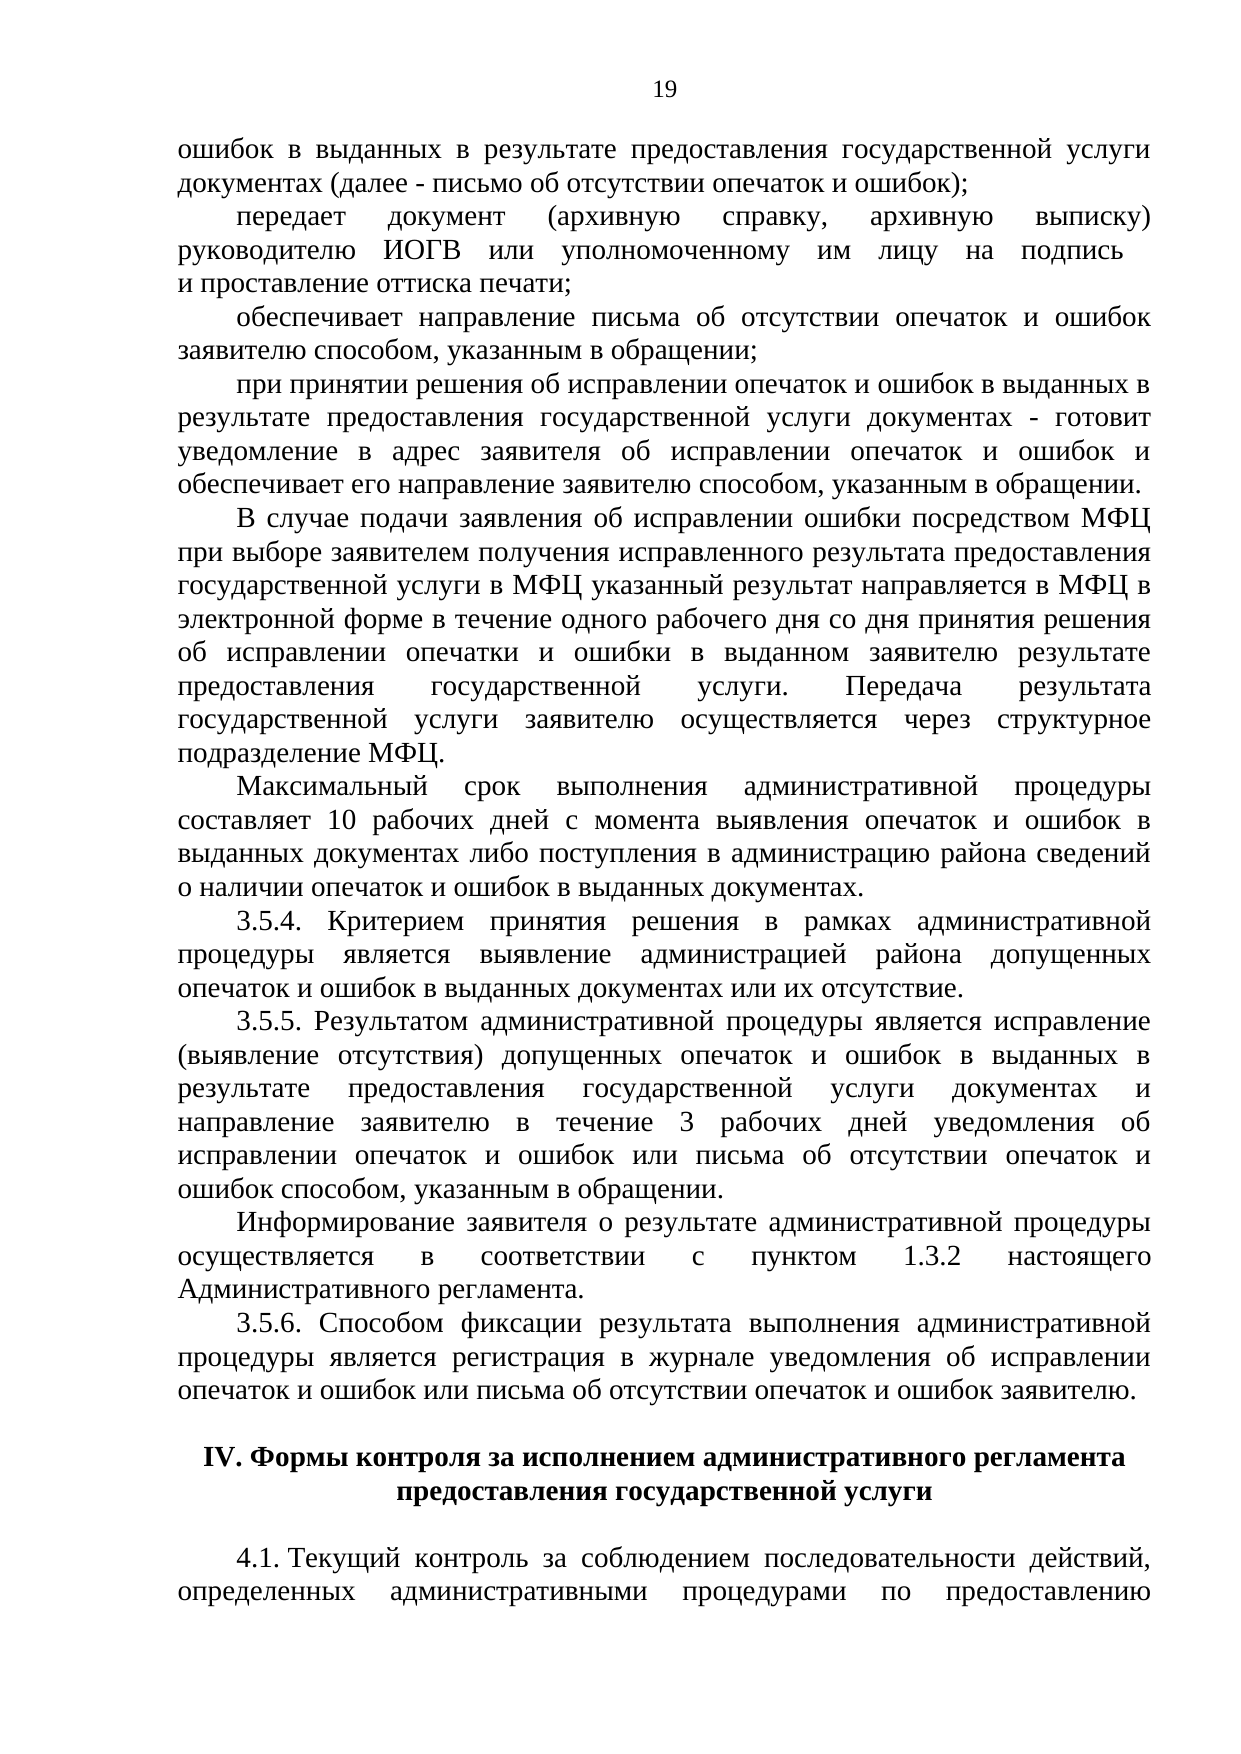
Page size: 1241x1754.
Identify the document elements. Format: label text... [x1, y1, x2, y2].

text Максимальный срок выполнения административной процедуры составляет 10 рабочих дней с момента выявления опечаток и ошибок в выданных документах либо поступления в администрацию района сведений о наличии опечаток и ошибок в выданных документах. [177, 768, 1152, 903]
text 3.5.5. Результатом административной процедуры является исправление (выявление отсутствия) допущенных опечаток и ошибок в выданных в результате предоставления государственной услуги документах и направление заявителю в течение 3 рабочих дней уведомления об исправлении опечаток и ошибок или письма об отсутствии опечаток и ошибок способом, указанным в обращении. [177, 1003, 1152, 1204]
subtitle IV. Формы контроля за исполнением административного регламента предоставления государственной услуги [177, 1439, 1152, 1506]
text 3.5.6. Способом фиксации результата выполнения административной процедуры является регистрация в журнале уведомления об исправлении опечаток и ошибок или письма об отсутствии опечаток и ошибок заявителю. [177, 1305, 1152, 1406]
text Информирование заявителя о результате административной процедуры осуществляется в соответствии с пунктом 1.3.2 настоящего Административного регламента. [177, 1204, 1152, 1305]
text В случае подачи заявления об исправлении ошибки посредством МФЦ при выборе заявителем получения исправленного результата предоставления государственной услуги в МФЦ указанный результат направляется в МФЦ в электронной форме в течение одного рабочего дня со дня принятия решения об исправлении опечатки и ошибки в выданном заявителю результате предоставления государственной услуги. Передача результата государственной услуги заявителю осуществляется через структурное подразделение МФЦ. [177, 500, 1152, 768]
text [177, 1540, 1152, 1607]
text при принятии решения об исправлении опечаток и ошибок в выданных в результате предоставления государственной услуги документах - готовит уведомление в адрес заявителя об исправлении опечаток и ошибок и обеспечивает его направление заявителю способом, указанным в обращении. [177, 366, 1152, 500]
text передает документ (архивную справку, архивную выписку) руководителю ИОГВ или уполномоченному им лицу на подпись и проставление оттиска печати; [177, 198, 1152, 299]
text обеспечивает направление письма об отсутствии опечаток и ошибок заявителю способом, указанным в обращении; [177, 299, 1152, 366]
text 3.5.4. Критерием принятия решения в рамках административной процедуры является выявление администрацией района допущенных опечаток и ошибок в выданных документах или их отсутствие. [177, 903, 1152, 1003]
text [177, 131, 1152, 198]
